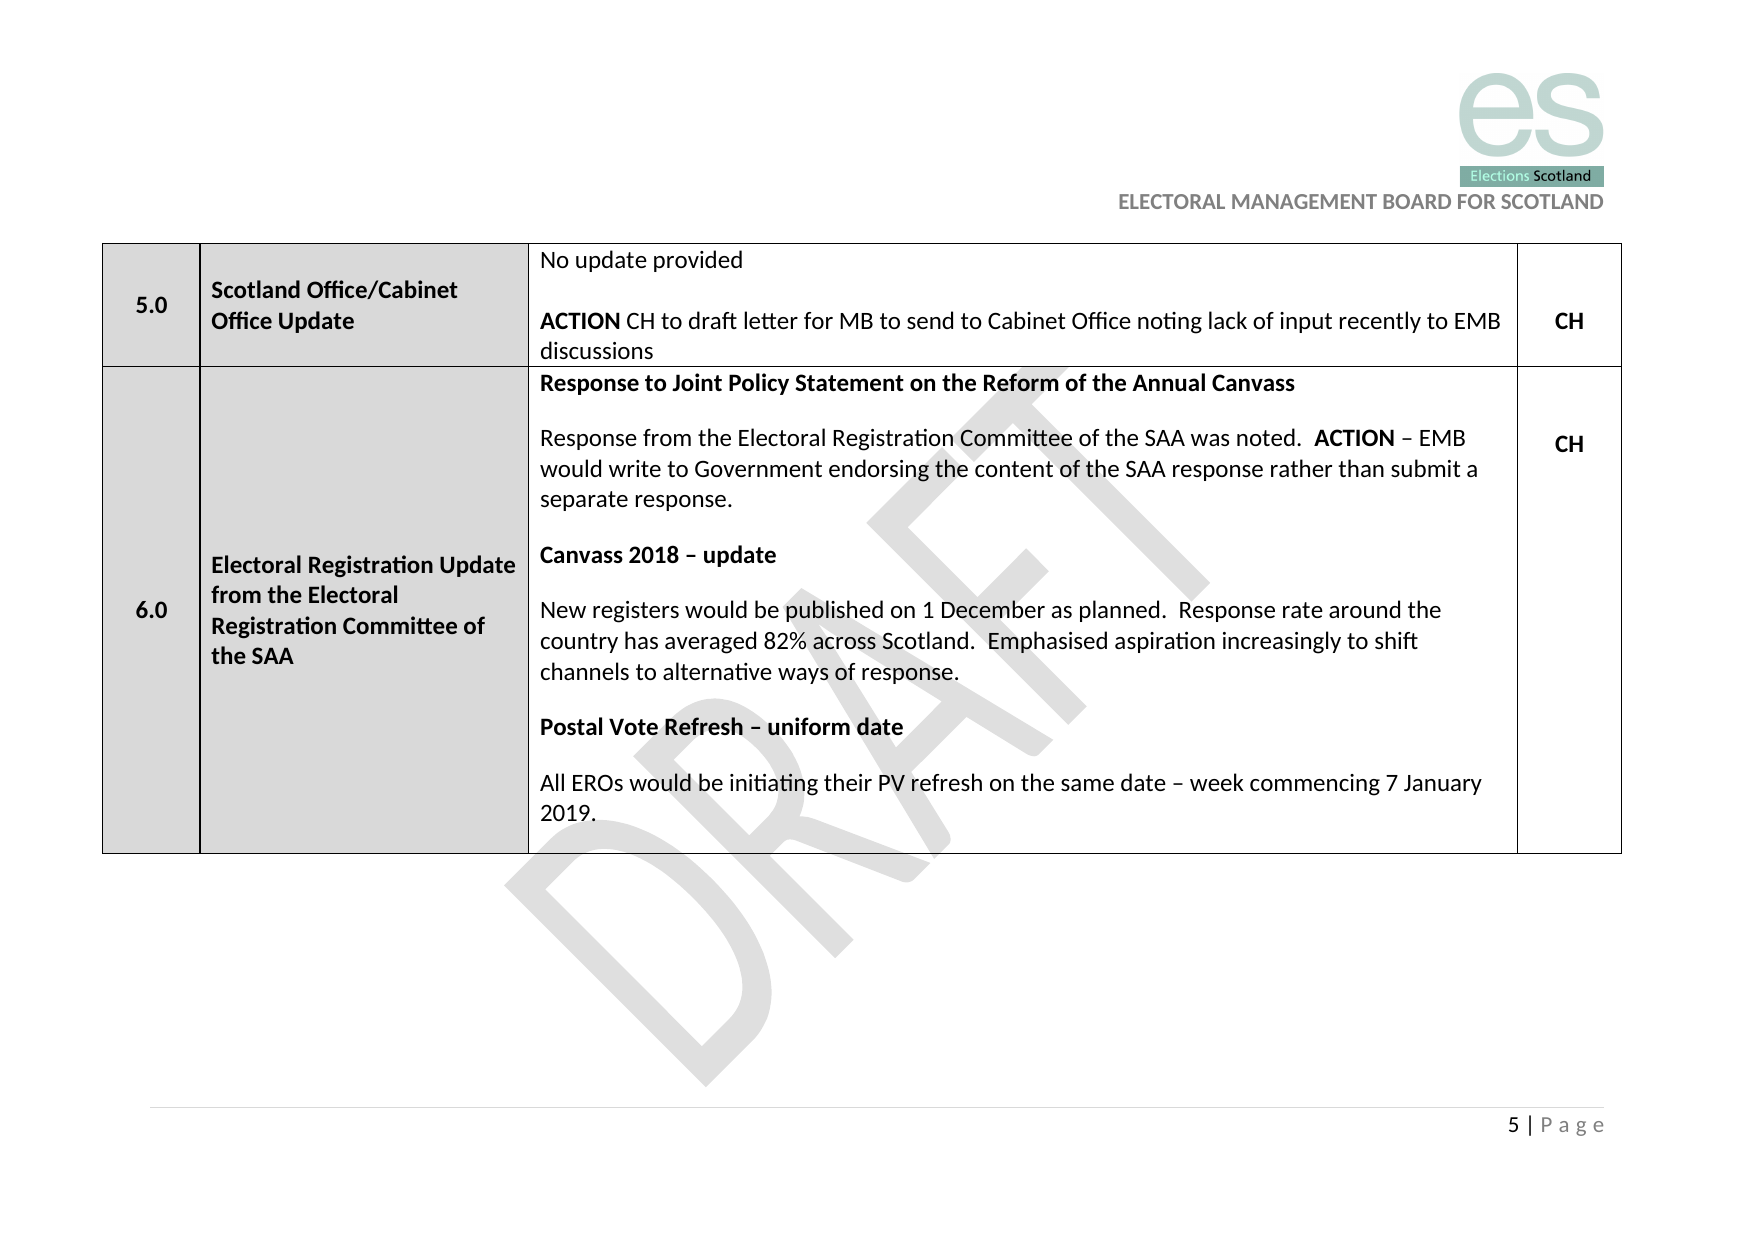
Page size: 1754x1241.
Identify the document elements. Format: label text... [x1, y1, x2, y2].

table_cell 6.0 [103, 367, 199, 853]
table_cell CH [1518, 367, 1621, 853]
table_cell Response to Joint Policy Statement on the Reform of the Annual Canvass Response from the Electoral Registration Committee of the SAA was noted. ACTION – EMB would write to Government endorsing the content of the SAA response rather than submit a separate response. Canvass 2018 – update New registers would be published on 1 December as planned. Response rate around the country has averaged 82% across Scotland. Emphasised aspiration increasingly to shift channels to alternative ways of response. Postal Vote Refresh – uniform date All EROs would be initiating their PV refresh on the same date – week commencing 7 January 2019. [529, 367, 1517, 853]
table_cell CH [1518, 244, 1621, 366]
table_cell Scotland Office/Cabinet Office Update [201, 244, 528, 366]
table_cell No update provided ACTION CH to draft letter for MB to send to Cabinet Office noting lack of input recently to EMB discussions [529, 244, 1517, 366]
table_cell 5.0 [103, 244, 199, 366]
table_cell Electoral Registration Update from the Electoral Registration Committee of the SAA [201, 367, 528, 853]
picture [1459, 73, 1604, 187]
